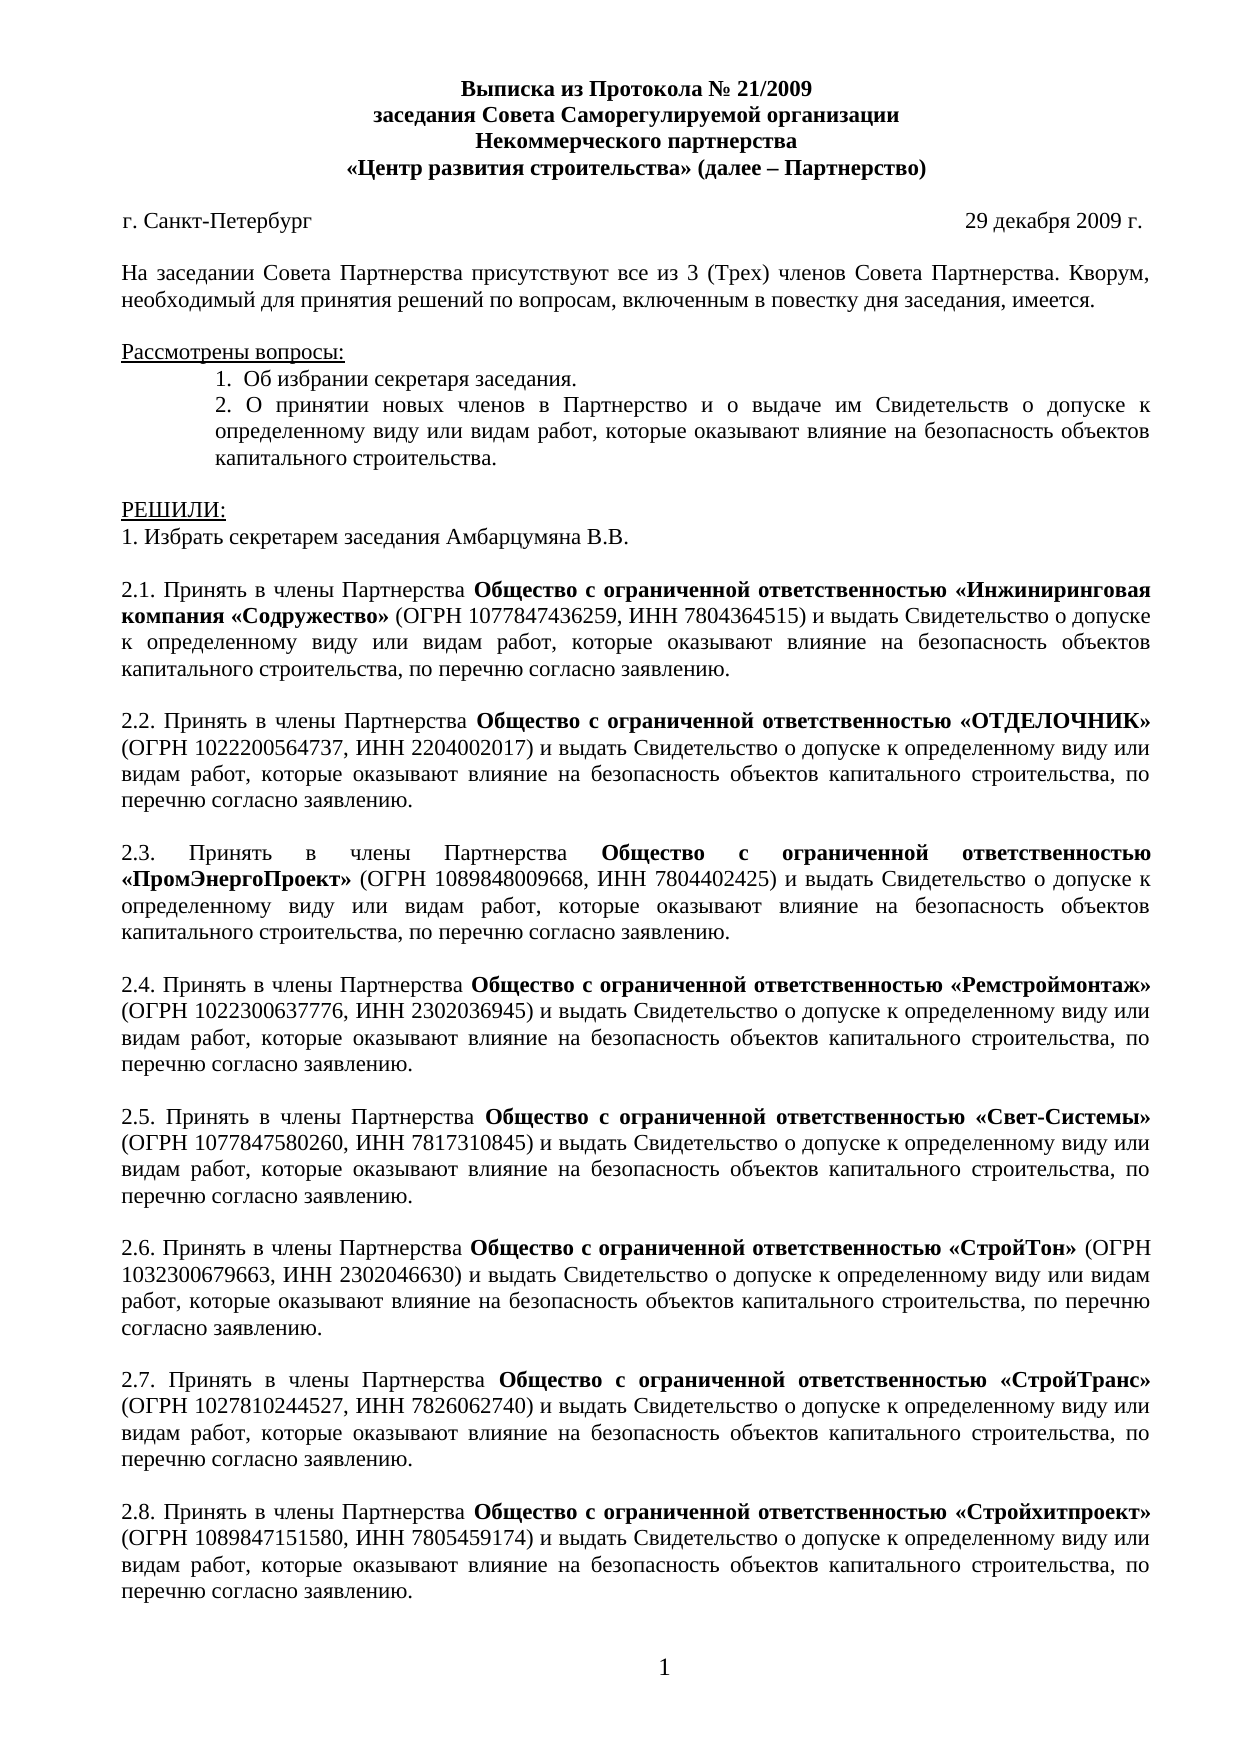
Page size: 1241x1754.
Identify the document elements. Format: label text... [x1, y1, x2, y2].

text Некоммерческого партнерства [121, 128, 1152, 154]
text заседания Совета Саморегулируемой организации [121, 101, 1152, 128]
text 2.2. Принять в члены Партнерства Общество с ограниченной ответственностью «ОТДЕЛОЧНИК» (ОГРН 1022200564737, ИНН 2204002017) и выдать Свидетельство о допуске к определенному виду или видам работ, которые оказывают влияние на безопасность объектов капитального строительства, по перечню согласно заявлению. [121, 707, 1152, 813]
text 2.8. Принять в члены Партнерства Общество с ограниченной ответственностью «Стройхитпроект» (ОГРН 1089847151580, ИНН 7805459174) и выдать Свидетельство о допуске к определенному виду или видам работ, которые оказывают влияние на безопасность объектов капитального строительства, по перечню согласно заявлению. [121, 1498, 1152, 1603]
text 2.3. Принять в члены Партнерства Общество с ограниченной ответственностью «ПромЭнергоПроект» (ОГРН 1089848009668, ИНН 7804402425) и выдать Свидетельство о допуске к определенному виду или видам работ, которые оказывают влияние на безопасность объектов капитального строительства, по перечню согласно заявлению. [121, 839, 1152, 944]
text 1. Об избрании секретаря заседания. [215, 365, 1152, 391]
table_header г. Санкт-Петербург [111, 207, 632, 233]
text 2.4. Принять в члены Партнерства Общество с ограниченной ответственностью «Ремстроймонтаж» (ОГРН 1022300637776, ИНН 2302036945) и выдать Свидетельство о допуске к определенному виду или видам работ, которые оказывают влияние на безопасность объектов капитального строительства, по перечню согласно заявлению. [121, 971, 1152, 1076]
text «Центр развития строительства» (далее – Партнерство) [121, 154, 1152, 180]
text 2.5. Принять в члены Партнерства Общество с ограниченной ответственностью «Свет-Системы» (ОГРН 1077847580260, ИНН 7817310845) и выдать Свидетельство о допуске к определенному виду или видам работ, которые оказывают влияние на безопасность объектов капитального строительства, по перечню согласно заявлению. [121, 1103, 1152, 1208]
text 1. Избрать секретарем заседания Амбарцумяна В.В. [121, 523, 1152, 549]
text 2.1. Принять в члены Партнерства Общество с ограниченной ответственностью «Инжиниринговая компания «Содружество» (ОГРН 1077847436259, ИНН 7804364515) и выдать Свидетельство о допуске к определенному виду или видам работ, которые оказывают влияние на безопасность объектов капитального строительства, по перечню согласно заявлению. [121, 576, 1152, 681]
text 2.6. Принять в члены Партнерства Общество с ограниченной ответственностью «СтройТон» (ОГРН 1032300679663, ИНН 2302046630) и выдать Свидетельство о допуске к определенному виду или видам работ, которые оказывают влияние на безопасность объектов капитального строительства, по перечню согласно заявлению. [121, 1234, 1152, 1340]
text РЕШИЛИ: [121, 497, 1152, 523]
text Рассмотрены вопросы: [121, 338, 1152, 365]
text На заседании Совета Партнерства присутствуют все из 3 (Трех) членов Совета Партнерства. Кворум, необходимый для принятия решений по вопросам, включенным в повестку дня заседания, имеется. [121, 259, 1152, 312]
text 2.7. Принять в члены Партнерства Общество с ограниченной ответственностью «СтройТранс» (ОГРН 1027810244527, ИНН 7826062740) и выдать Свидетельство о допуске к определенному виду или видам работ, которые оказывают влияние на безопасность объектов капитального строительства, по перечню согласно заявлению. [121, 1366, 1152, 1472]
text 2. О принятии новых членов в Партнерство и о выдаче им Свидетельств о допуске к определенному виду или видам работ, которые оказывают влияние на безопасность объектов капитального строительства. [215, 391, 1152, 470]
table_header 29 декабря 2009 г. [633, 207, 1154, 233]
text Выписка из Протокола № 21/2009 [121, 75, 1152, 101]
